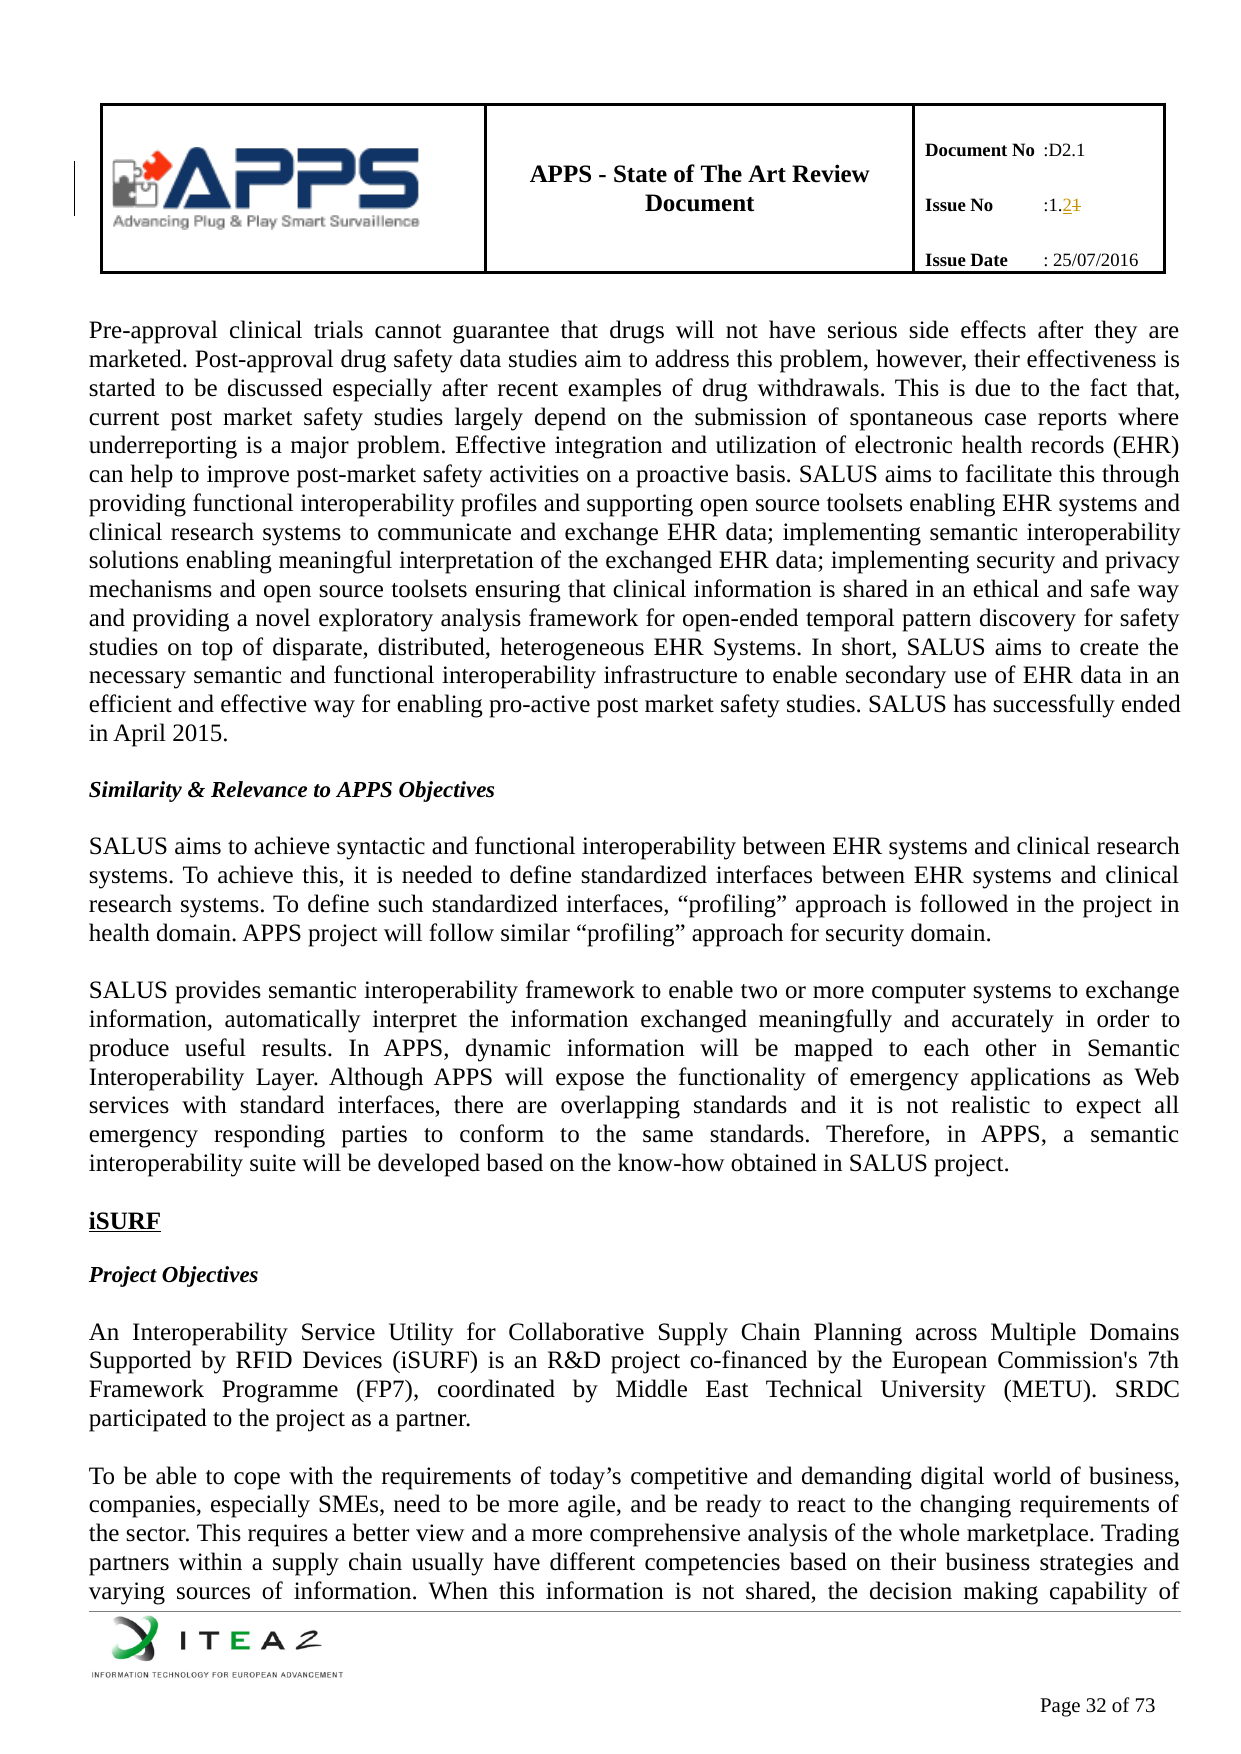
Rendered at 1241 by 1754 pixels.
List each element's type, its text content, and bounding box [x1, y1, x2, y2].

text Similarity & Relevance to APPS Objectives [89, 776, 1181, 802]
text SALUS aims to achieve syntactic and functional interoperability between EHR systems and clinical research systems. To achieve this, it is needed to define standardized interfaces between EHR systems and clinical research systems. To define such standardized interfaces, “profiling” approach is followed in the project in health domain. APPS project will follow similar “profiling” approach for security domain. [89, 831, 1181, 946]
text SALUS provides semantic interoperability framework to enable two or more computer systems to exchange information, automatically interpret the information exchanged meaningfully and accurately in order to produce useful results. In APPS, dynamic information will be mapped to each other in Semantic Interoperability Layer. Although APPS will expose the functionality of emergency applications as Web services with standard interfaces, there are overlapping standards and it is not realistic to expect all emergency responding parties to conform to the same standards. Therefore, in APPS, a semantic interoperability suite will be developed based on the know-how obtained in SALUS project. [89, 976, 1181, 1177]
picture [112, 147, 420, 230]
text Pre-approval clinical trials cannot guarantee that drugs will not have serious side effects after they are marketed. Post-approval drug safety data studies aim to address this problem, however, their effectiveness is started to be discussed especially after recent examples of drug withdrawals. This is due to the fact that, current post market safety studies largely depend on the submission of spontaneous case reports where underreporting is a major problem. Effective integration and utilization of electronic health records (EHR) can help to improve post-market safety activities on a proactive basis. SALUS aims to facilitate this through providing functional interoperability profiles and supporting open source toolsets enabling EHR systems and clinical research systems to communicate and exchange EHR data; implementing semantic interoperability solutions enabling meaningful interpretation of the exchanged EHR data; implementing security and privacy mechanisms and open source toolsets ensuring that clinical information is shared in an ethical and safe way and providing a novel exploratory analysis framework for open-ended temporal pattern discovery for safety studies on top of disparate, distributed, heterogeneous EHR Systems. In short, SALUS aims to create the necessary semantic and functional interoperability infrastructure to enable secondary use of EHR data in an efficient and effective way for enabling pro-active post market safety studies. SALUS has successfully ended in April 2015. [89, 315, 1181, 747]
text Project Objectives [89, 1261, 1181, 1287]
text An Interoperability Service Utility for Collaborative Supply Chain Planning across Multiple Domains Supported by RFID Devices (iSURF) is an R&D project co-financed by the European Commission's 7th Framework Programme (FP7), coordinated by Middle East Technical University (METU). SRDC participated to the project as a partner. [89, 1317, 1181, 1432]
picture [88, 1612, 354, 1689]
text iSURF [89, 1206, 1181, 1235]
